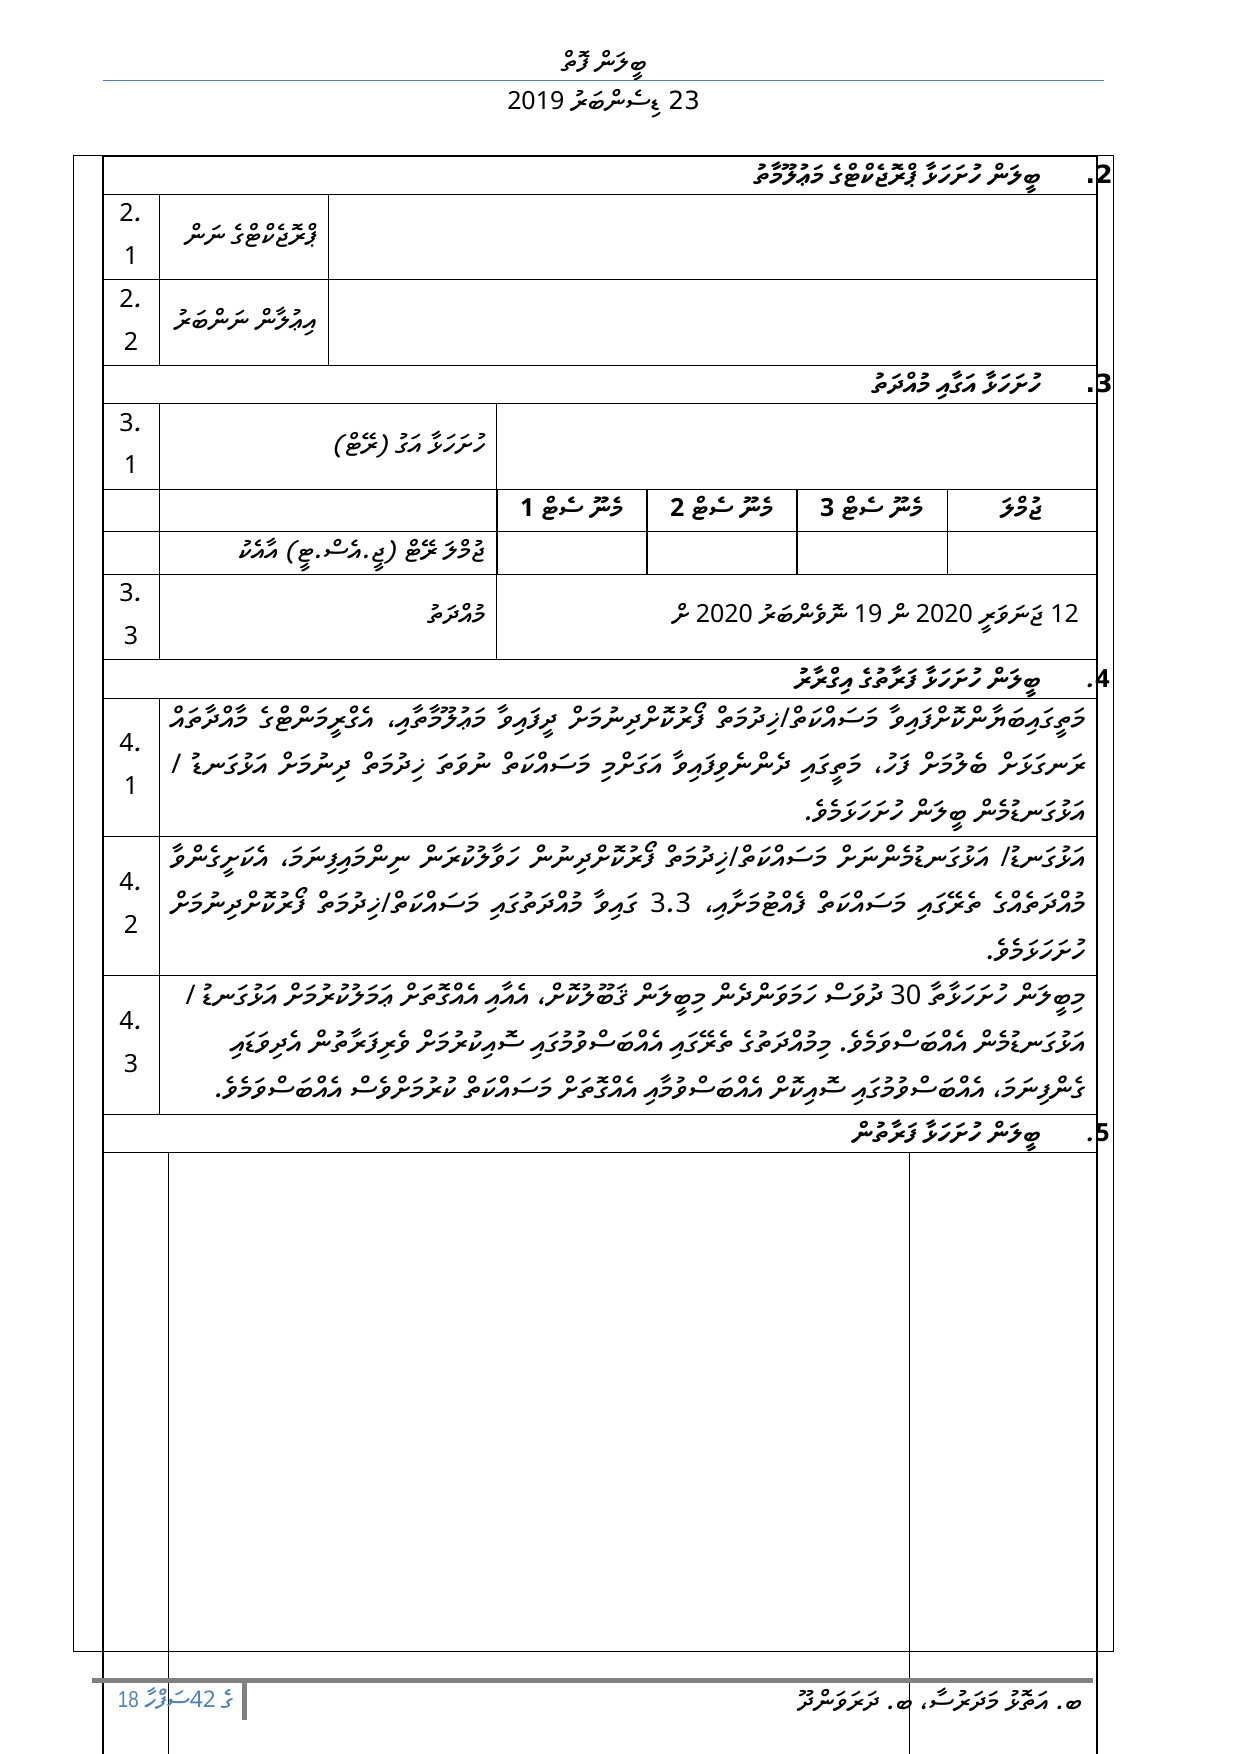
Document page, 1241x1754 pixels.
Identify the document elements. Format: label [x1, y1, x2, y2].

table_cell [160, 575, 496, 659]
table_cell [1098, 156, 1113, 1651]
table_cell [104, 699, 159, 836]
table_cell [104, 490, 159, 531]
table_cell [160, 837, 1096, 975]
table_cell [104, 404, 159, 489]
table_cell [910, 1153, 1096, 1651]
table_cell [160, 195, 328, 279]
table_cell [329, 280, 1096, 365]
table_cell [104, 660, 1096, 698]
table_cell [104, 366, 1096, 403]
table_cell [648, 532, 796, 574]
table_cell [104, 1115, 1096, 1152]
table_cell [104, 532, 159, 574]
table_cell [160, 490, 496, 531]
table_cell [497, 575, 1096, 659]
table_cell [160, 404, 496, 489]
table_cell [648, 490, 796, 531]
table_cell [798, 490, 947, 531]
table_cell [104, 976, 159, 1114]
table_cell [104, 157, 1096, 194]
table_cell [160, 280, 328, 365]
table_cell [104, 1153, 168, 1651]
table_cell [1098, 168, 1105, 178]
table_cell [498, 532, 646, 574]
table_cell [329, 195, 1096, 279]
table_cell [160, 532, 496, 574]
table_cell [74, 156, 102, 1651]
table_cell [169, 1153, 909, 1651]
table_cell [160, 699, 1096, 836]
table_cell [104, 575, 159, 659]
table_cell [104, 837, 159, 975]
table_cell [948, 532, 1096, 574]
table_cell [160, 976, 1096, 1114]
table_cell [498, 490, 646, 531]
table_cell [1098, 377, 1106, 389]
table_cell [798, 532, 947, 574]
table_cell [104, 280, 159, 365]
table_cell [948, 490, 1096, 531]
table_cell [104, 195, 159, 279]
table_cell [497, 404, 1096, 489]
